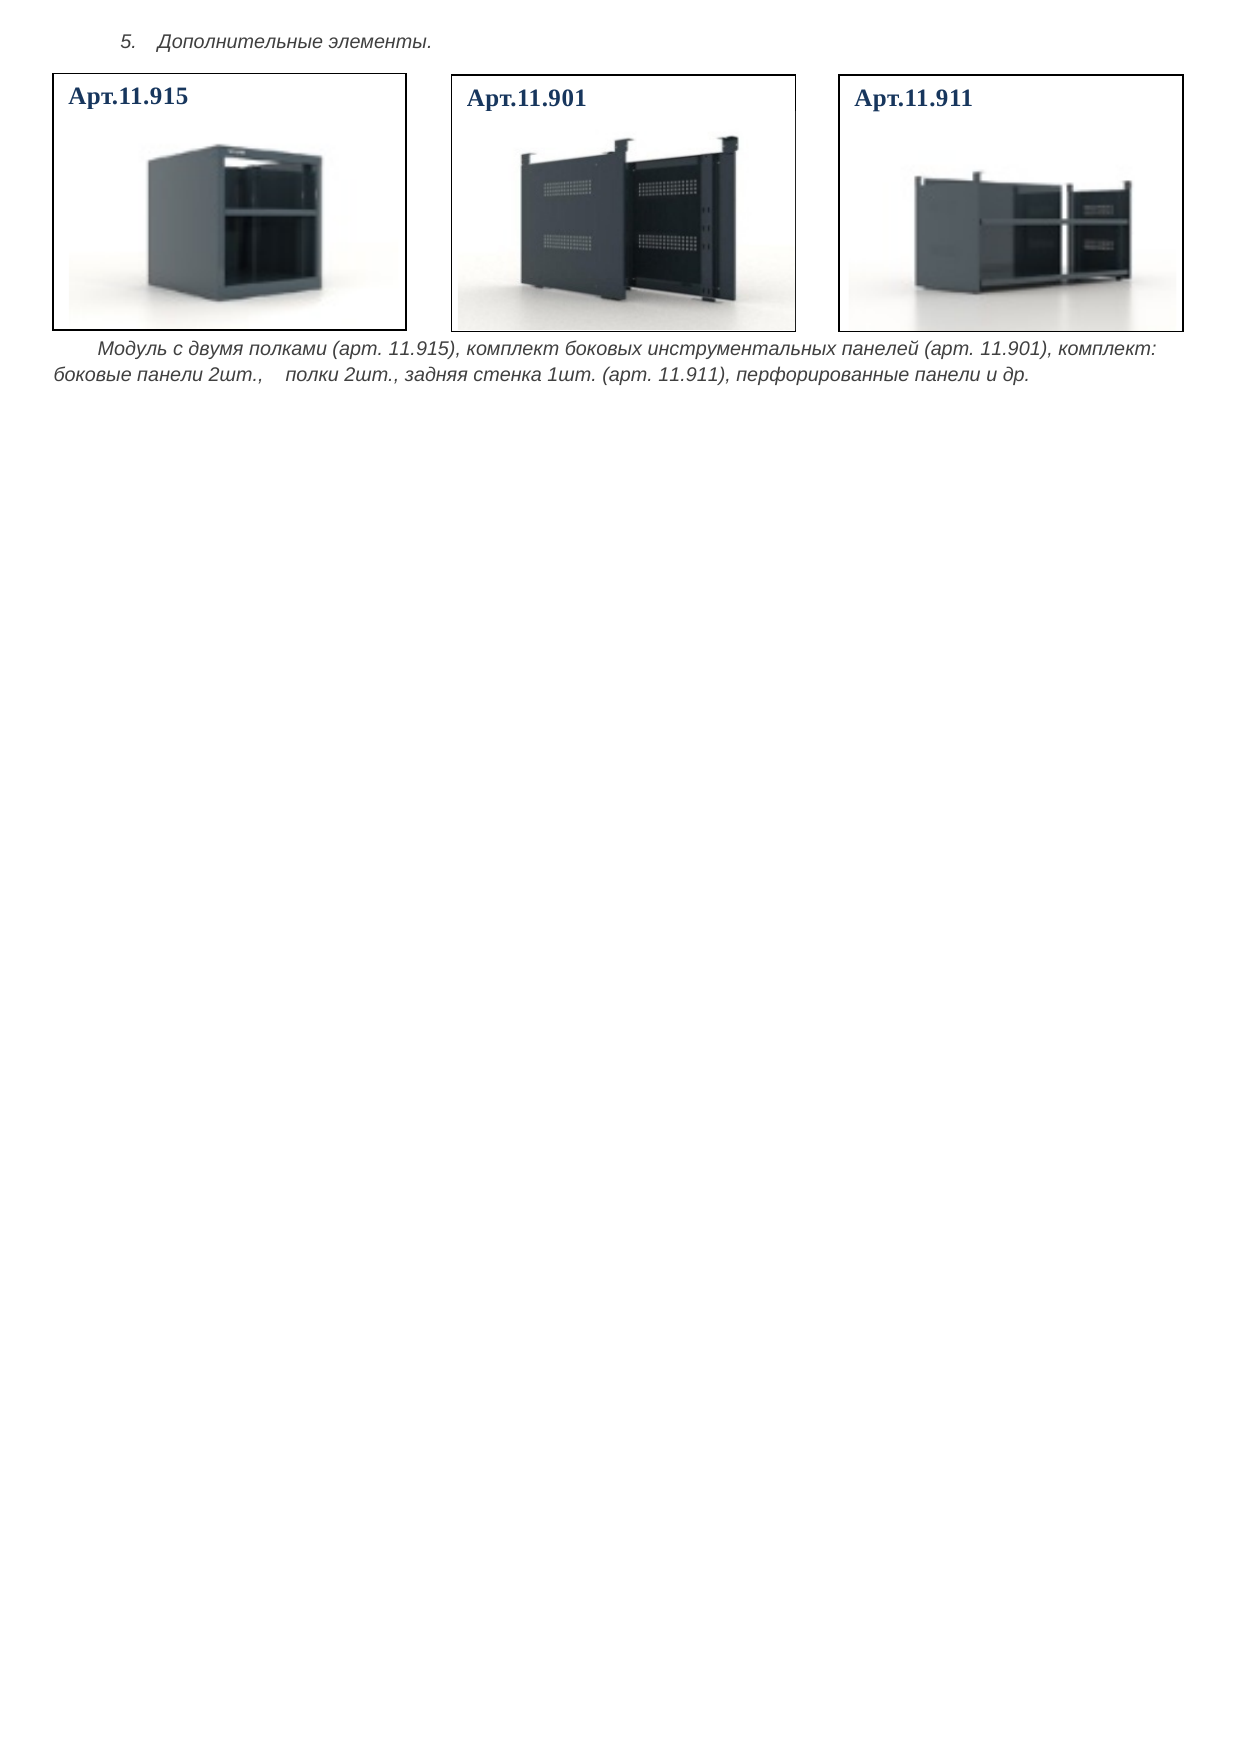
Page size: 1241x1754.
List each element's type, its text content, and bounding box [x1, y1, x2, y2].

picture [457, 111, 796, 330]
picture [68, 109, 399, 329]
picture [848, 112, 1177, 331]
list Дополнительные элементы. [120, 29, 1211, 52]
text Модуль с двумя полками (арт. 11.915), комплект боковых инструментальных панелей (арт. 11.901), комплект: боковые панели 2шт., полки 2шт., задняя стенка 1шт. (арт. 11.911), перфорированные панели и др. [53, 337, 1211, 386]
